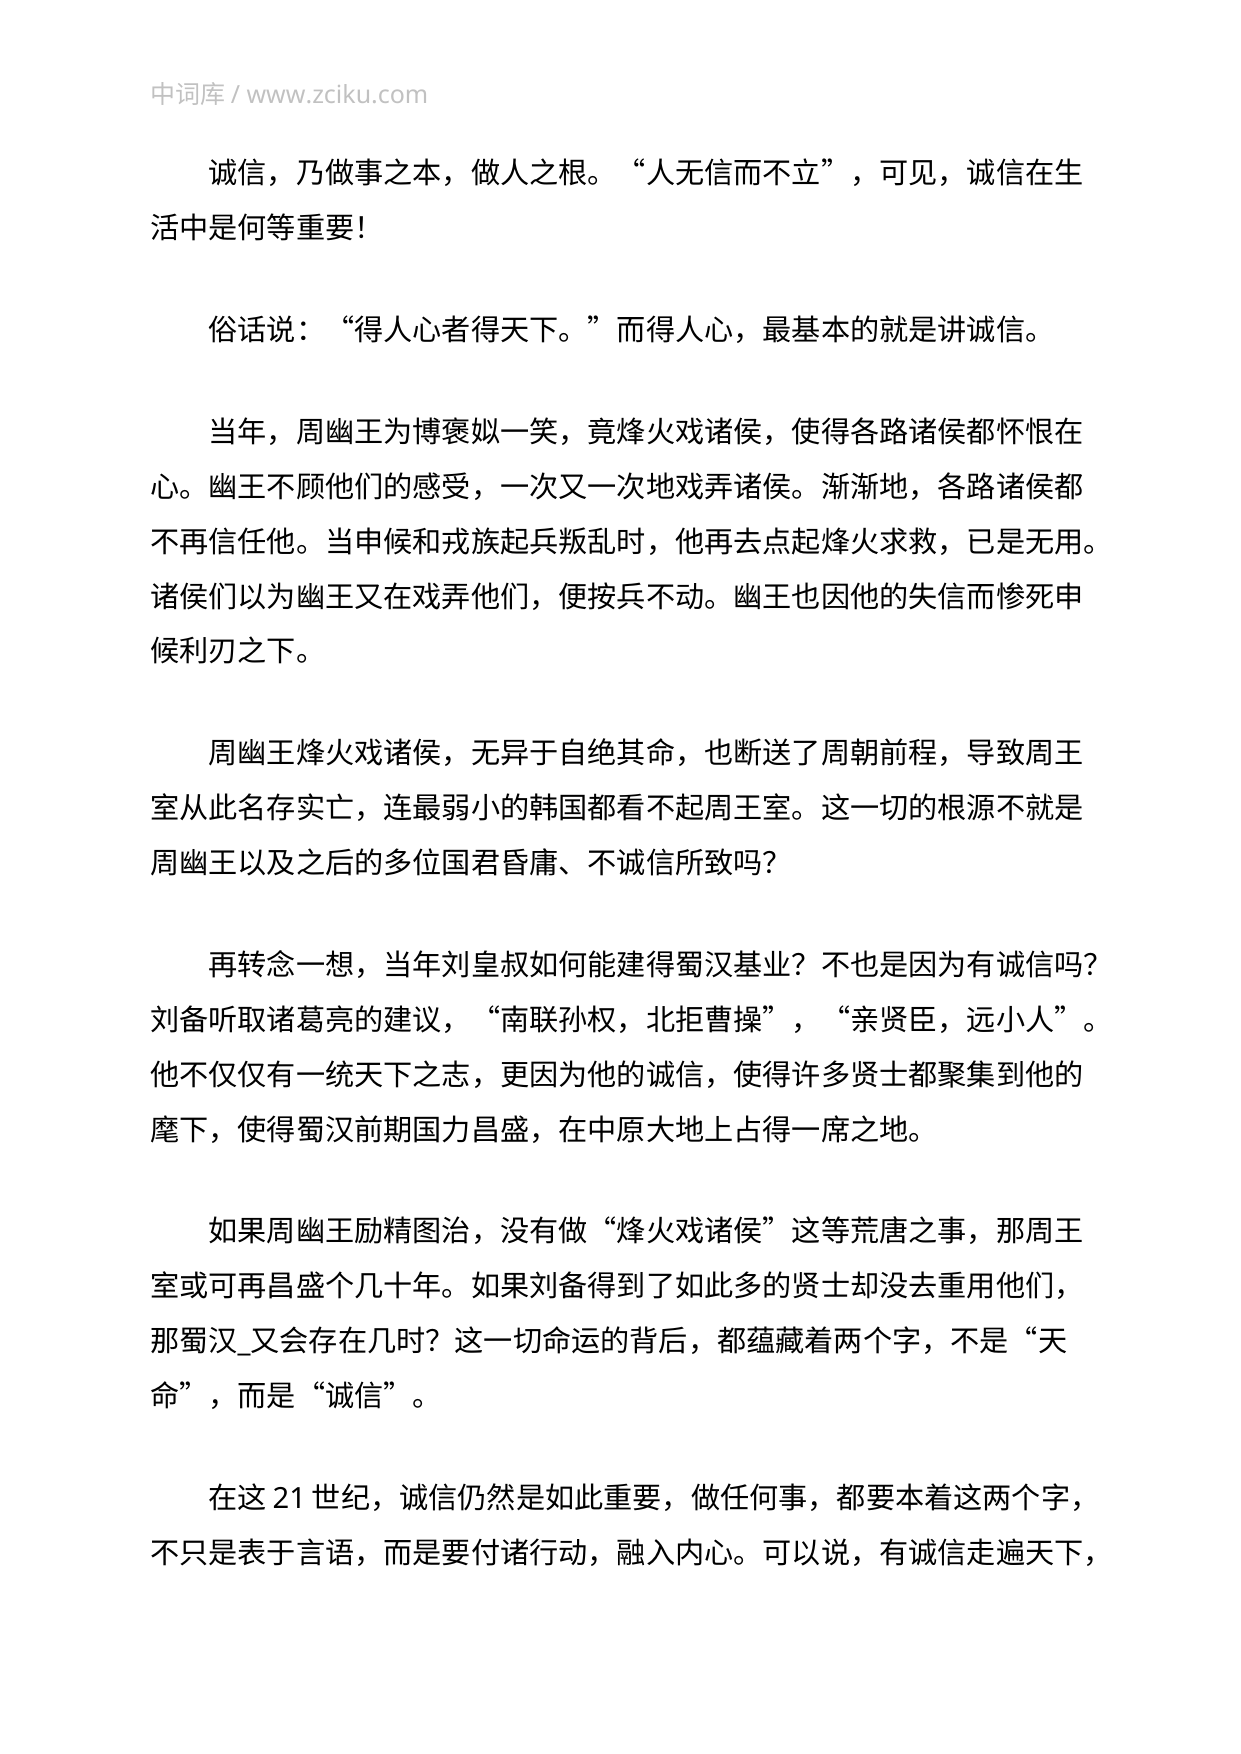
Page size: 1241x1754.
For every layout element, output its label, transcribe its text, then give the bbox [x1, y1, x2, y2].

text 当年，周幽王为博褒姒一笑，竟烽火戏诸侯，使得各路诸侯都怀恨在心。幽王不顾他们的感受，一次又一次地戏弄诸侯。渐渐地，各路诸侯都不再信任他。当申候和戎族起兵叛乱时，他再去点起烽火求救，已是无用。诸侯们以为幽王又在戏弄他们，便按兵不动。幽王也因他的失信而惨死申候利刃之下。 [150, 408, 1090, 670]
text 俗话说：“得人心者得天下。”而得人心，最基本的就是讲诚信。 [150, 307, 1090, 349]
text 如果周幽王励精图治，没有做“烽火戏诸侯”这等荒唐之事，那周王室或可再昌盛个几十年。如果刘备得到了如此多的贤士却没去重用他们，那蜀汉_又会存在几时？这一切命运的背后，都蕴藏着两个字，不是“天命”，而是“诚信”。 [150, 1208, 1090, 1415]
text 再转念一想，当年刘皇叔如何能建得蜀汉基业？不也是因为有诚信吗？刘备听取诸葛亮的建议，“南联孙权，北拒曹操”，“亲贤臣，远小人”。他不仅仅有一统天下之志，更因为他的诚信，使得许多贤士都聚集到他的麾下，使得蜀汉前期国力昌盛，在中原大地上占得一席之地。 [150, 941, 1090, 1148]
text 诚信，乃做事之本，做人之根。“人无信而不立”，可见，诚信在生活中是何等重要！ [150, 150, 1090, 247]
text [150, 1474, 1090, 1572]
text 周幽王烽火戏诸侯，无异于自绝其命，也断送了周朝前程，导致周王室从此名存实亡，连最弱小的韩国都看不起周王室。这一切的根源不就是周幽王以及之后的多位国君昏庸、不诚信所致吗？ [150, 730, 1090, 882]
